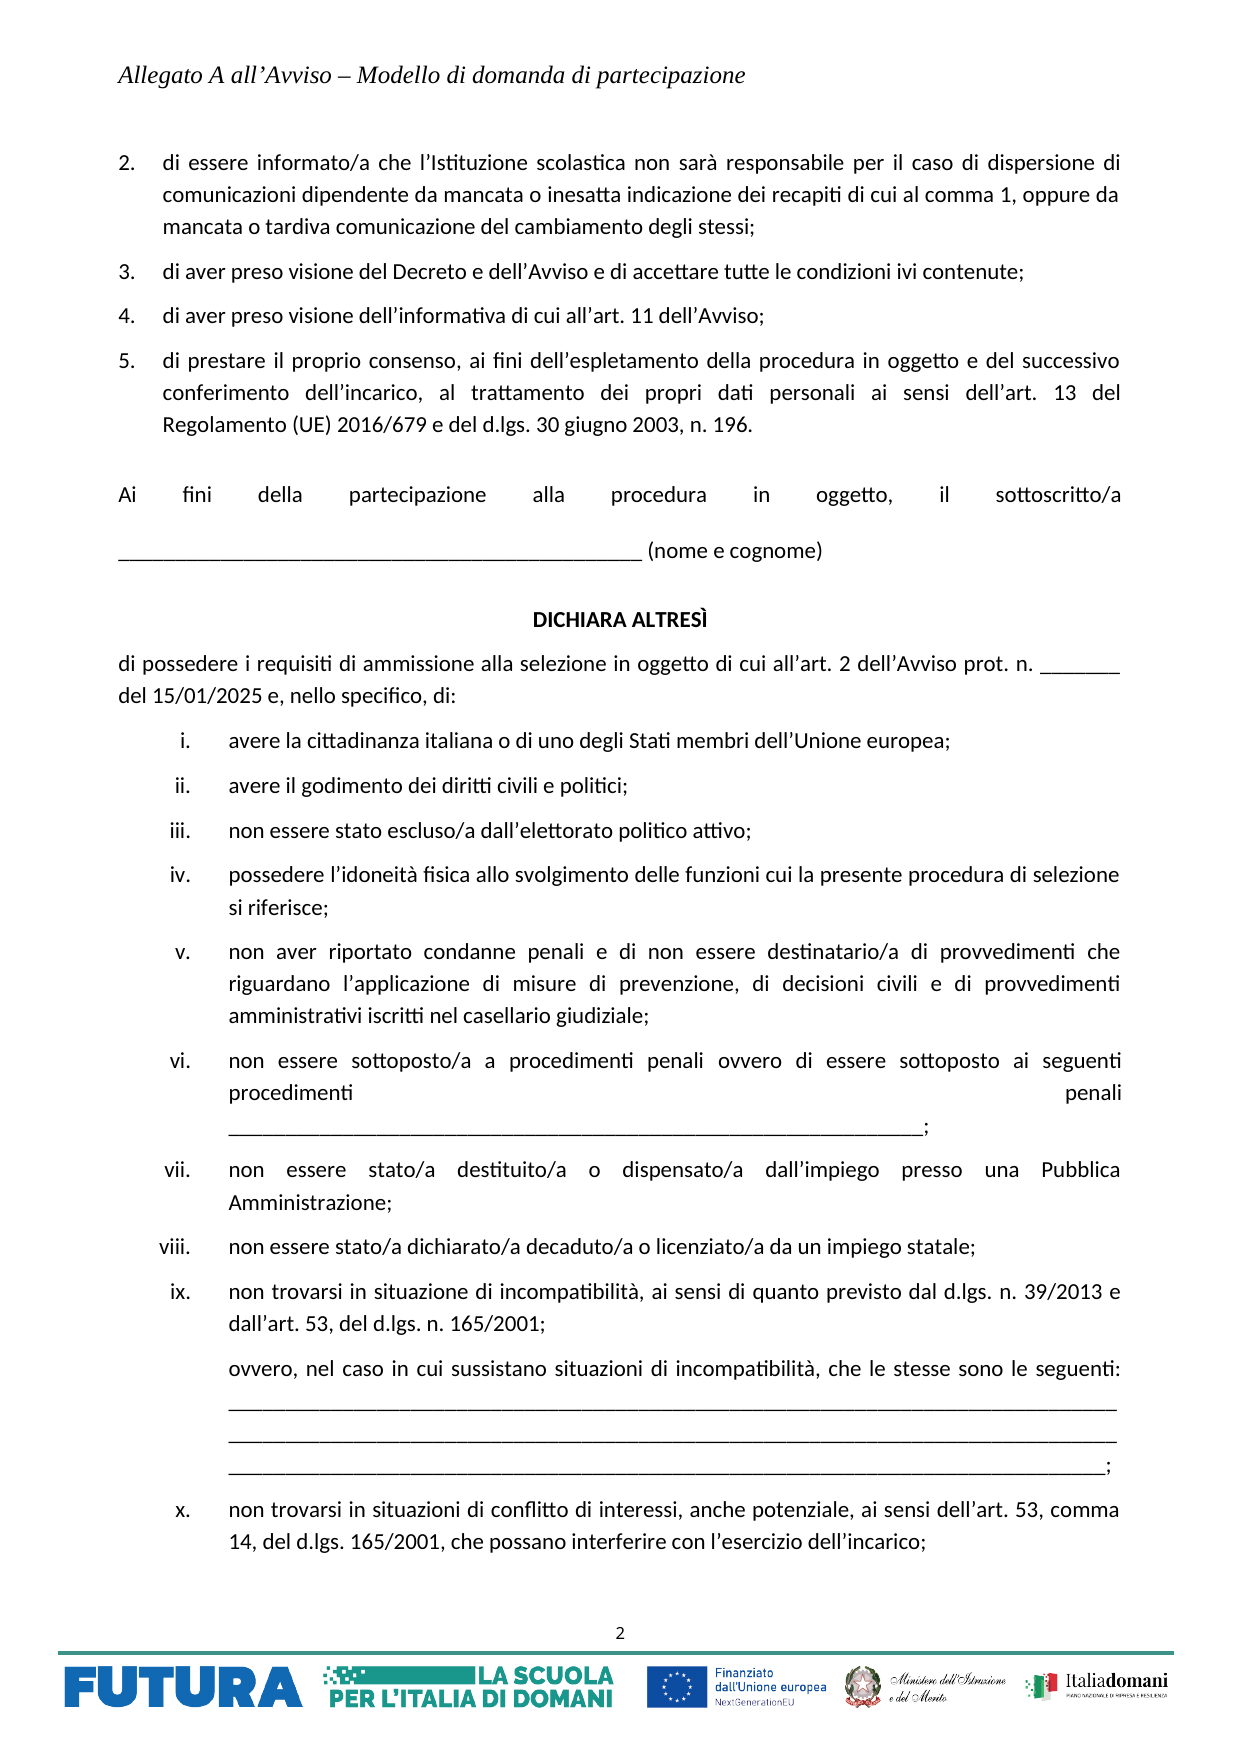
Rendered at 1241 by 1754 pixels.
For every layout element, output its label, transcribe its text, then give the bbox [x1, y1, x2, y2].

text DICHIARA ALTRESÌ [118, 605, 1122, 633]
list di prestare il proprio consenso, ai fini dell’espletamento della procedura in oggetto e del successivo conferimento dell’incarico, al trattamento dei propri dati personali ai sensi dell’art. 13 del Regolamento (UE) 2016/679 e del d.lgs. 30 giugno 2003, n. 196. [118, 346, 1122, 438]
text Ai fini della partecipazione alla procedura in oggetto, il sottoscritto/a ______________________________________________ (nome e cognome) [118, 480, 1122, 564]
picture [62, 1663, 1170, 1711]
list avere il godimento dei diritti civili e politici; [191, 771, 1122, 799]
list non aver riportato condanne penali e di non essere destinatario/a di provvedimenti che riguardano l’applicazione di misure di prevenzione, di decisioni civili e di provvedimenti amministrativi iscritti nel casellario giudiziale; [191, 937, 1122, 1030]
list non essere sottoposto/a a procedimenti penali ovvero di essere sottoposto ai seguenti procedimenti penali _____________________________________________________________; [191, 1046, 1122, 1139]
list avere la cittadinanza italiana o di uno degli Stati membri dell’Unione europea; [191, 726, 1122, 754]
list di aver preso visione del Decreto e dell’Avviso e di accettare tutte le condizioni ivi contenute; [118, 257, 1122, 285]
list non trovarsi in situazioni di conflitto di interessi, anche potenziale, ai sensi dell’art. 53, comma 14, del d.lgs. 165/2001, che possano interferire con l’esercizio dell’incarico; [191, 1495, 1122, 1555]
list non essere stato/a destituito/a o dispensato/a dall’impiego presso una Pubblica Amministrazione; [191, 1155, 1122, 1216]
list ovvero, nel caso in cui sussistano situazioni di incompatibilità, che le stesse sono le seguenti: _________________________________________________________________________________________________________________________________________________________________________________________________________________________________________; [228, 1354, 1122, 1478]
list di aver preso visione dell’informativa di cui all’art. 11 dell’Avviso; [118, 301, 1122, 329]
list di essere informato/a che l’Istituzione scolastica non sarà responsabile per il caso di dispersione di comunicazioni dipendente da mancata o inesatta indicazione dei recapiti di cui al comma 1, oppure da mancata o tardiva comunicazione del cambiamento degli stessi; [118, 148, 1122, 240]
text di possedere i requisiti di ammissione alla selezione in oggetto di cui all’art. 2 dell’Avviso prot. n. _______ del 15/01/2025 e, nello specifico, di: [118, 649, 1122, 710]
list non trovarsi in situazione di incompatibilità, ai sensi di quanto previsto dal d.lgs. n. 39/2013 e dall’art. 53, del d.lgs. n. 165/2001; [191, 1277, 1122, 1337]
list non essere stato escluso/a dall’elettorato politico attivo; [191, 816, 1122, 844]
list possedere l’idoneità fisica allo svolgimento delle funzioni cui la presente procedura di selezione si riferisce; [191, 860, 1122, 921]
list non essere stato/a dichiarato/a decaduto/a o licenziato/a da un impiego statale; [191, 1232, 1122, 1260]
